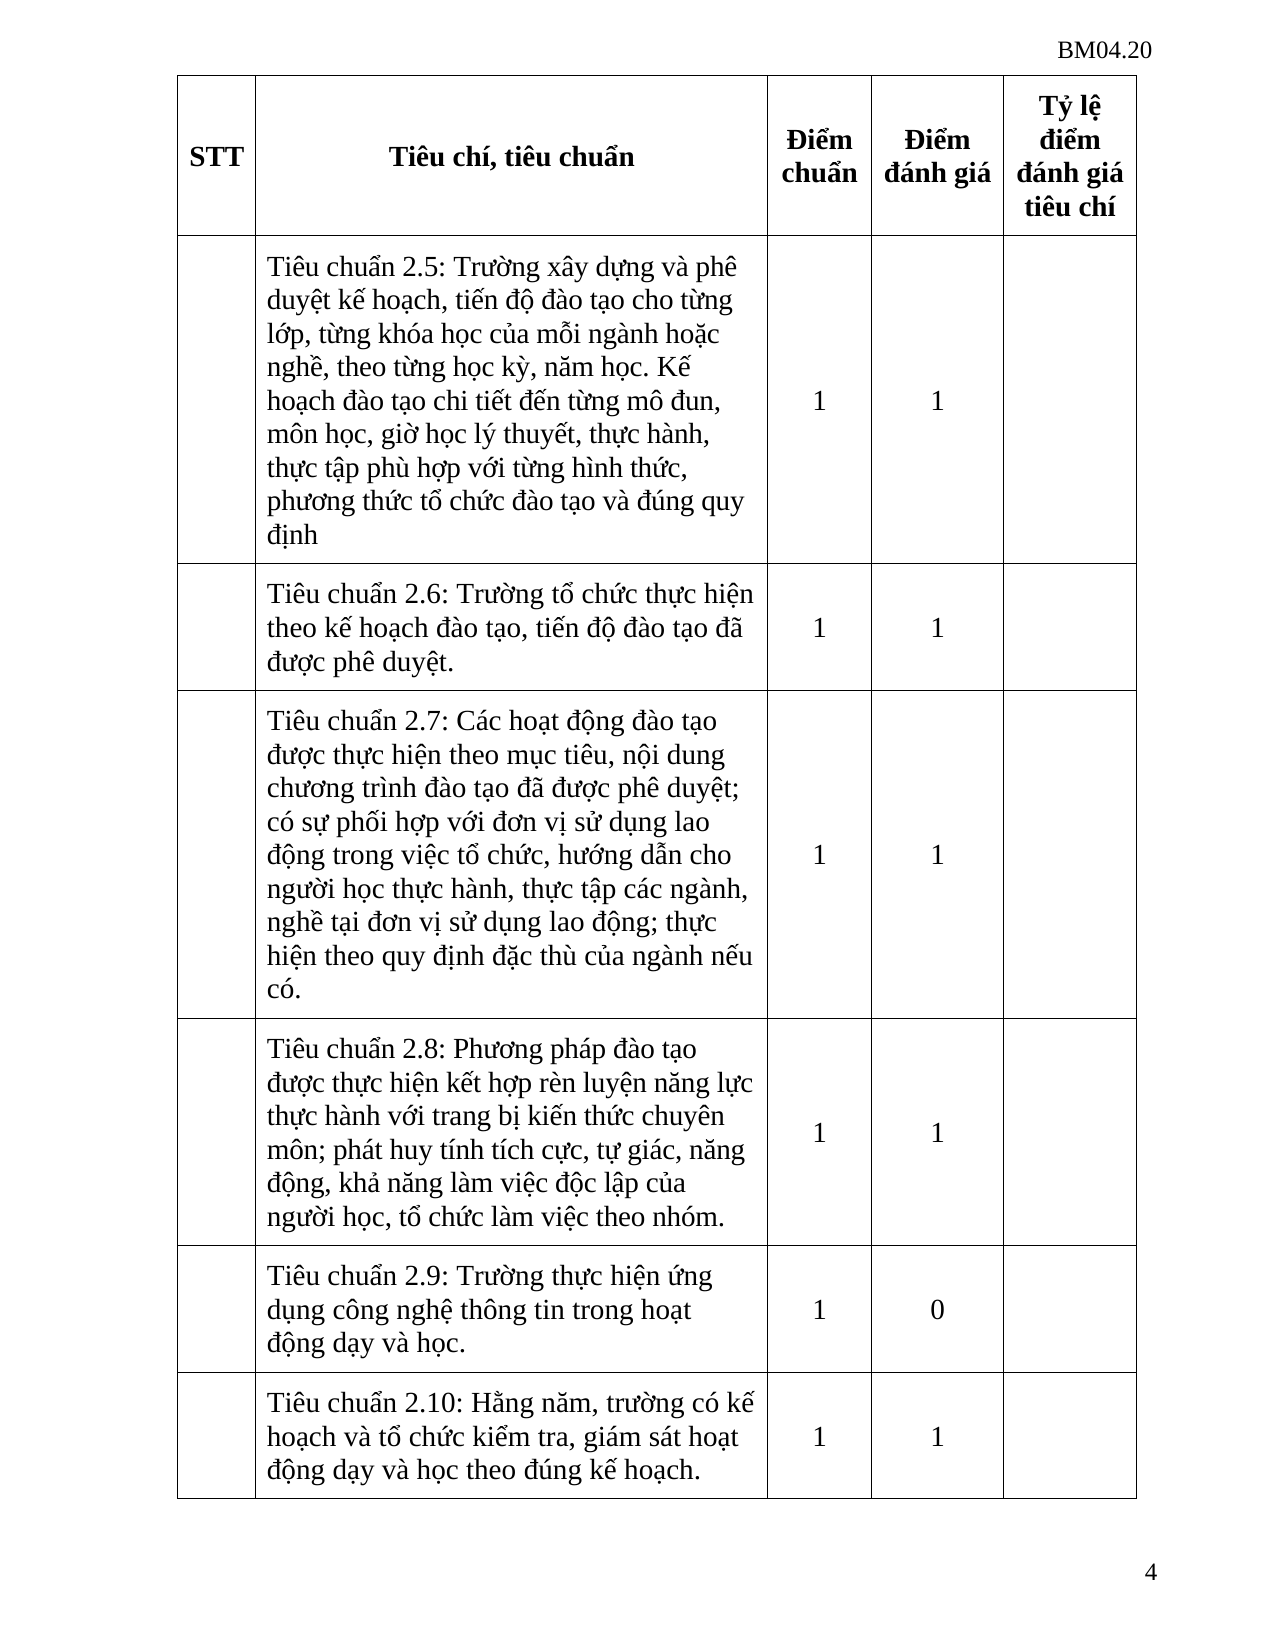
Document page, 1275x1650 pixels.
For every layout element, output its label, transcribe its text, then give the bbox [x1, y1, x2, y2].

table_cell Tiêu chuẩn 2.7: Các hoạt động đào tạo được thực hiện theo mục tiêu, nội dung chương trình đào tạo đã được phê duyệt; có sự phối hợp với đơn vị sử dụng lao động trong việc tổ chức, hướng dẫn cho người học thực hành, thực tập các ngành, nghề tại đơn vị sử dụng lao động; thực hiện theo quy định đặc thù của ngành nếu có. [256, 691, 767, 1018]
table_cell [1004, 1246, 1136, 1372]
table_cell Tiêu chuẩn 2.10: Hằng năm, trường có kế hoạch và tổ chức kiểm tra, giám sát hoạt động dạy và học theo đúng kế hoạch. [256, 1373, 767, 1498]
table_cell [178, 1019, 255, 1245]
table_header Tỷ lệ điểm đánh giá tiêu chí [1004, 76, 1136, 235]
table_cell 1 [768, 1246, 871, 1372]
table_cell Tiêu chuẩn 2.8: Phương pháp đào tạo được thực hiện kết hợp rèn luyện năng lực thực hành với trang bị kiến thức chuyên môn; phát huy tính tích cực, tự giác, năng động, khả năng làm việc độc lập của người học, tổ chức làm việc theo nhóm. [256, 1019, 767, 1245]
table_cell 1 [768, 1373, 871, 1498]
table_cell [178, 236, 255, 563]
table_cell Tiêu chuẩn 2.5: Trường xây dựng và phê duyệt kế hoạch, tiến độ đào tạo cho từng lớp, từng khóa học của mỗi ngành hoặc nghề, theo từng học kỳ, năm học. Kế hoạch đào tạo chi tiết đến từng mô đun, môn học, giờ học lý thuyết, thực hành, thực tập phù hợp với từng hình thức, phương thức tổ chức đào tạo và đúng quy định [256, 236, 767, 563]
table_cell [178, 564, 255, 690]
table_cell 0 [872, 1246, 1003, 1372]
table_cell 1 [768, 1019, 871, 1245]
table_cell 1 [768, 236, 871, 563]
table_header STT [178, 76, 255, 235]
table_cell 1 [872, 691, 1003, 1018]
table_cell 1 [872, 1373, 1003, 1498]
table_cell [178, 1373, 255, 1498]
table_cell 1 [872, 236, 1003, 563]
table_cell [1004, 1373, 1136, 1498]
table_cell [178, 1246, 255, 1372]
table_header Điểm chuẩn [768, 76, 871, 235]
table_cell [1004, 691, 1136, 1018]
table_cell [1004, 1019, 1136, 1245]
table_cell Tiêu chuẩn 2.9: Trường thực hiện ứng dụng công nghệ thông tin trong hoạt động dạy và học. [256, 1246, 767, 1372]
table_cell 1 [872, 1019, 1003, 1245]
table_cell [1004, 236, 1136, 563]
table_cell Tiêu chuẩn 2.6: Trường tổ chức thực hiện theo kế hoạch đào tạo, tiến độ đào tạo đã được phê duyệt. [256, 564, 767, 690]
table_cell 1 [768, 691, 871, 1018]
table_cell [178, 691, 255, 1018]
table_cell 1 [768, 564, 871, 690]
table_header Điểm đánh giá [872, 76, 1003, 235]
table_cell 1 [872, 564, 1003, 690]
table_cell [1004, 564, 1136, 690]
table_header Tiêu chí, tiêu chuẩn [256, 76, 767, 235]
